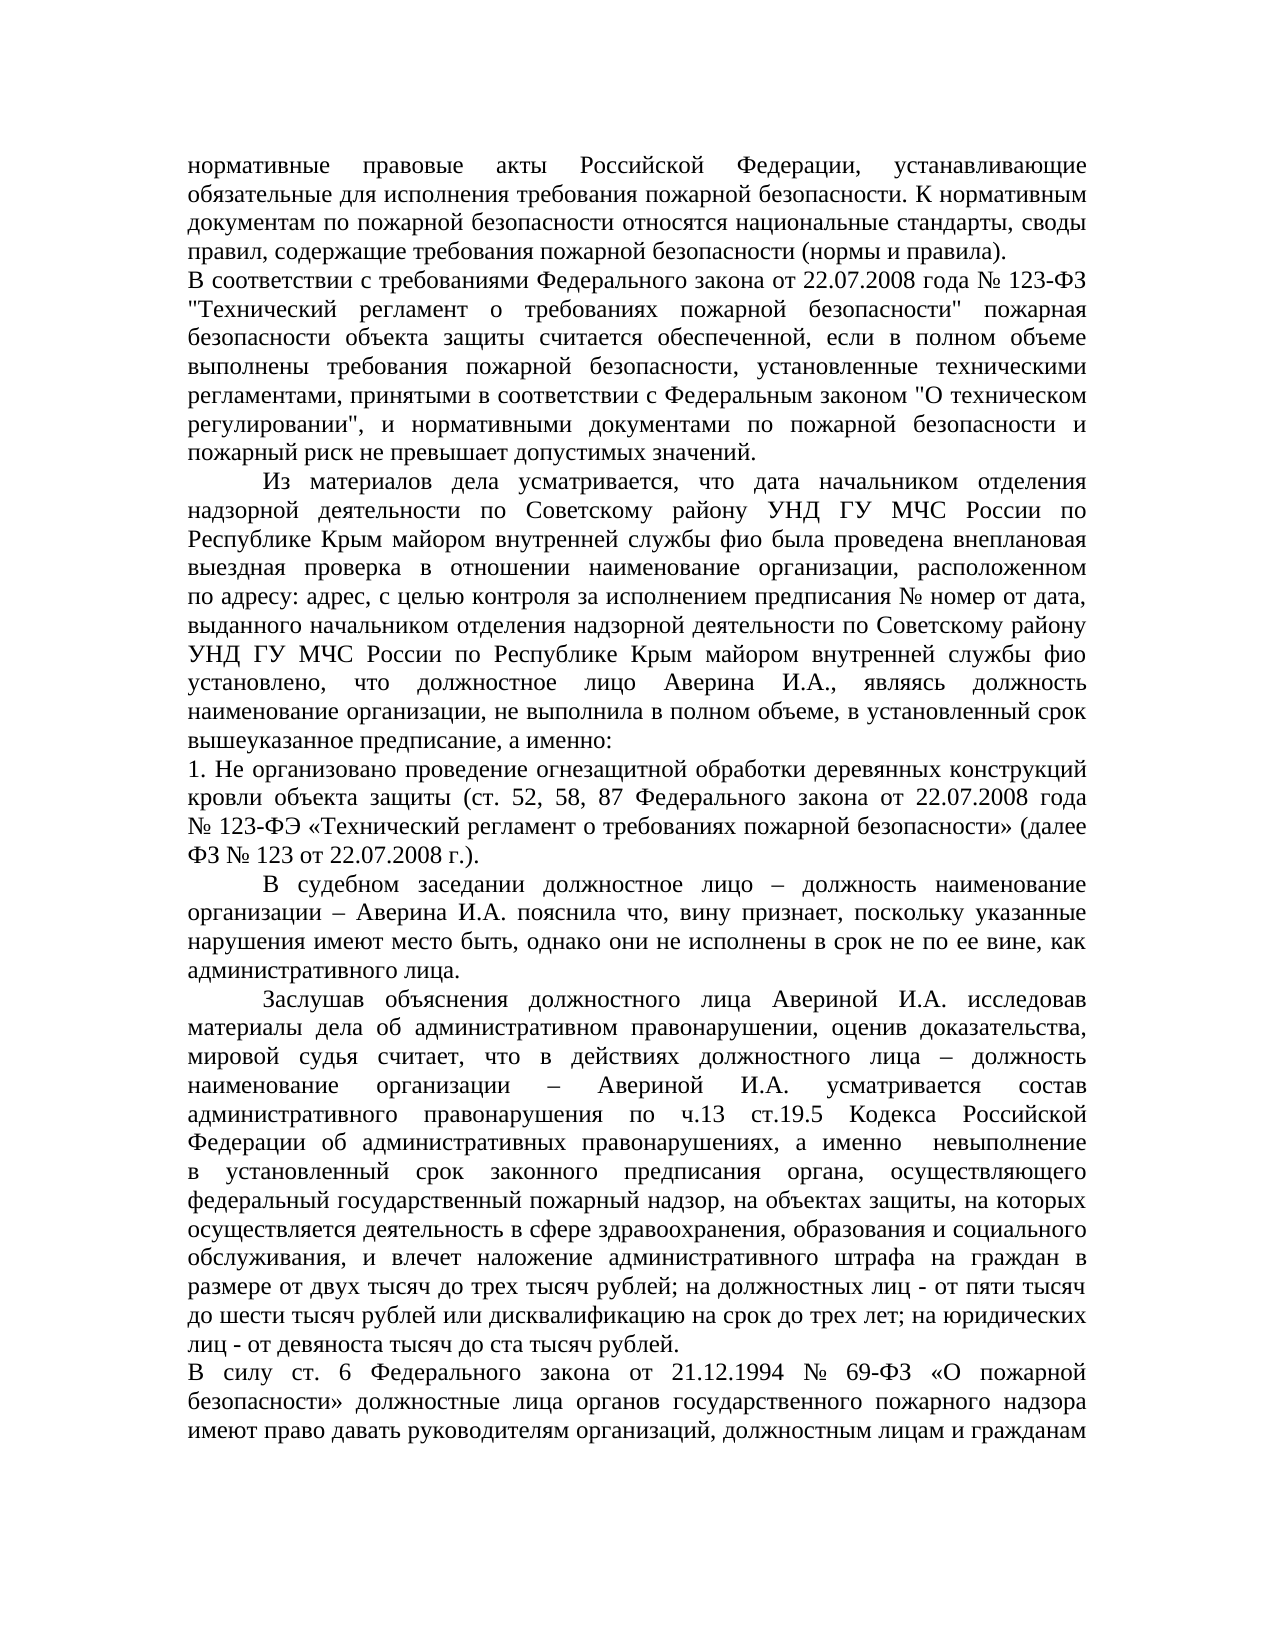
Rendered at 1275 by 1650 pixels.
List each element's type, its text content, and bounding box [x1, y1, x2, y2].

text Из материалов дела усматривается, что дата начальником отделения надзорной деятельности по Советскому району УНД ГУ МЧС России по Республике Крым майором внутренней службы фио была проведена внеплановая выездная проверка в отношении наименование организации, расположенном по адресу: адрес, с целью контроля за исполнением предписания № номер от дата, выданного начальником отделения надзорной деятельности по Советскому району УНД ГУ МЧС России по Республике Крым майором внутренней службы фио установлено, что должностное лицо Аверина И.А., являясь должность наименование организации, не выполнила в полном объеме, в установленный срок вышеуказанное предписание, а именно: [187, 466, 1087, 754]
text Заслушав объяснения должностного лица Авериной И.А. исследовав материалы дела об административном правонарушении, оценив доказательства, мировой судья считает, что в действиях должностного лица – должность наименование организации – Авериной И.А. усматривается состав административного правонарушения по ч.13 ст.19.5 Кодекса Российской Федерации об административных правонарушениях, а именно невыполнение в установленный срок законного предписания органа, осуществляющего федеральный государственный пожарный надзор, на объектах защиты, на которых осуществляется деятельность в сфере здравоохранения, образования и социального обслуживания, и влечет наложение административного штрафа на граждан в размере от двух тысяч до трех тысяч рублей; на должностных лиц - от пяти тысяч до шести тысяч рублей или дисквалификацию на срок до трех лет; на юридических лиц - от девяноста тысяч до ста тысяч рублей. [187, 984, 1087, 1357]
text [187, 150, 1087, 265]
text В соответствии с требованиями Федерального закона от 22.07.2008 года № 123-ФЗ "Технический регламент о требованиях пожарной безопасности" пожарная безопасности объекта защиты считается обеспеченной, если в полном объеме выполнены требования пожарной безопасности, установленные техническими регламентами, принятыми в соответствии с Федеральным законом "О техническом регулировании", и нормативными документами по пожарной безопасности и пожарный риск не превышает допустимых значений. [187, 265, 1087, 466]
text В судебном заседании должностное лицо – должность наименование организации – Аверина И.А. пояснила что, вину признает, поскольку указанные нарушения имеют место быть, однако они не исполнены в срок не по ее вине, как административного лица. [187, 869, 1087, 984]
text 1. Не организовано проведение огнезащитной обработки деревянных конструкций кровли объекта защиты (ст. 52, 58, 87 Федерального закона от 22.07.2008 года № 123-ФЭ «Технический регламент о требованиях пожарной безопасности» (далее ФЗ № 123 от 22.07.2008 г.). [187, 754, 1087, 869]
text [187, 1357, 1087, 1444]
